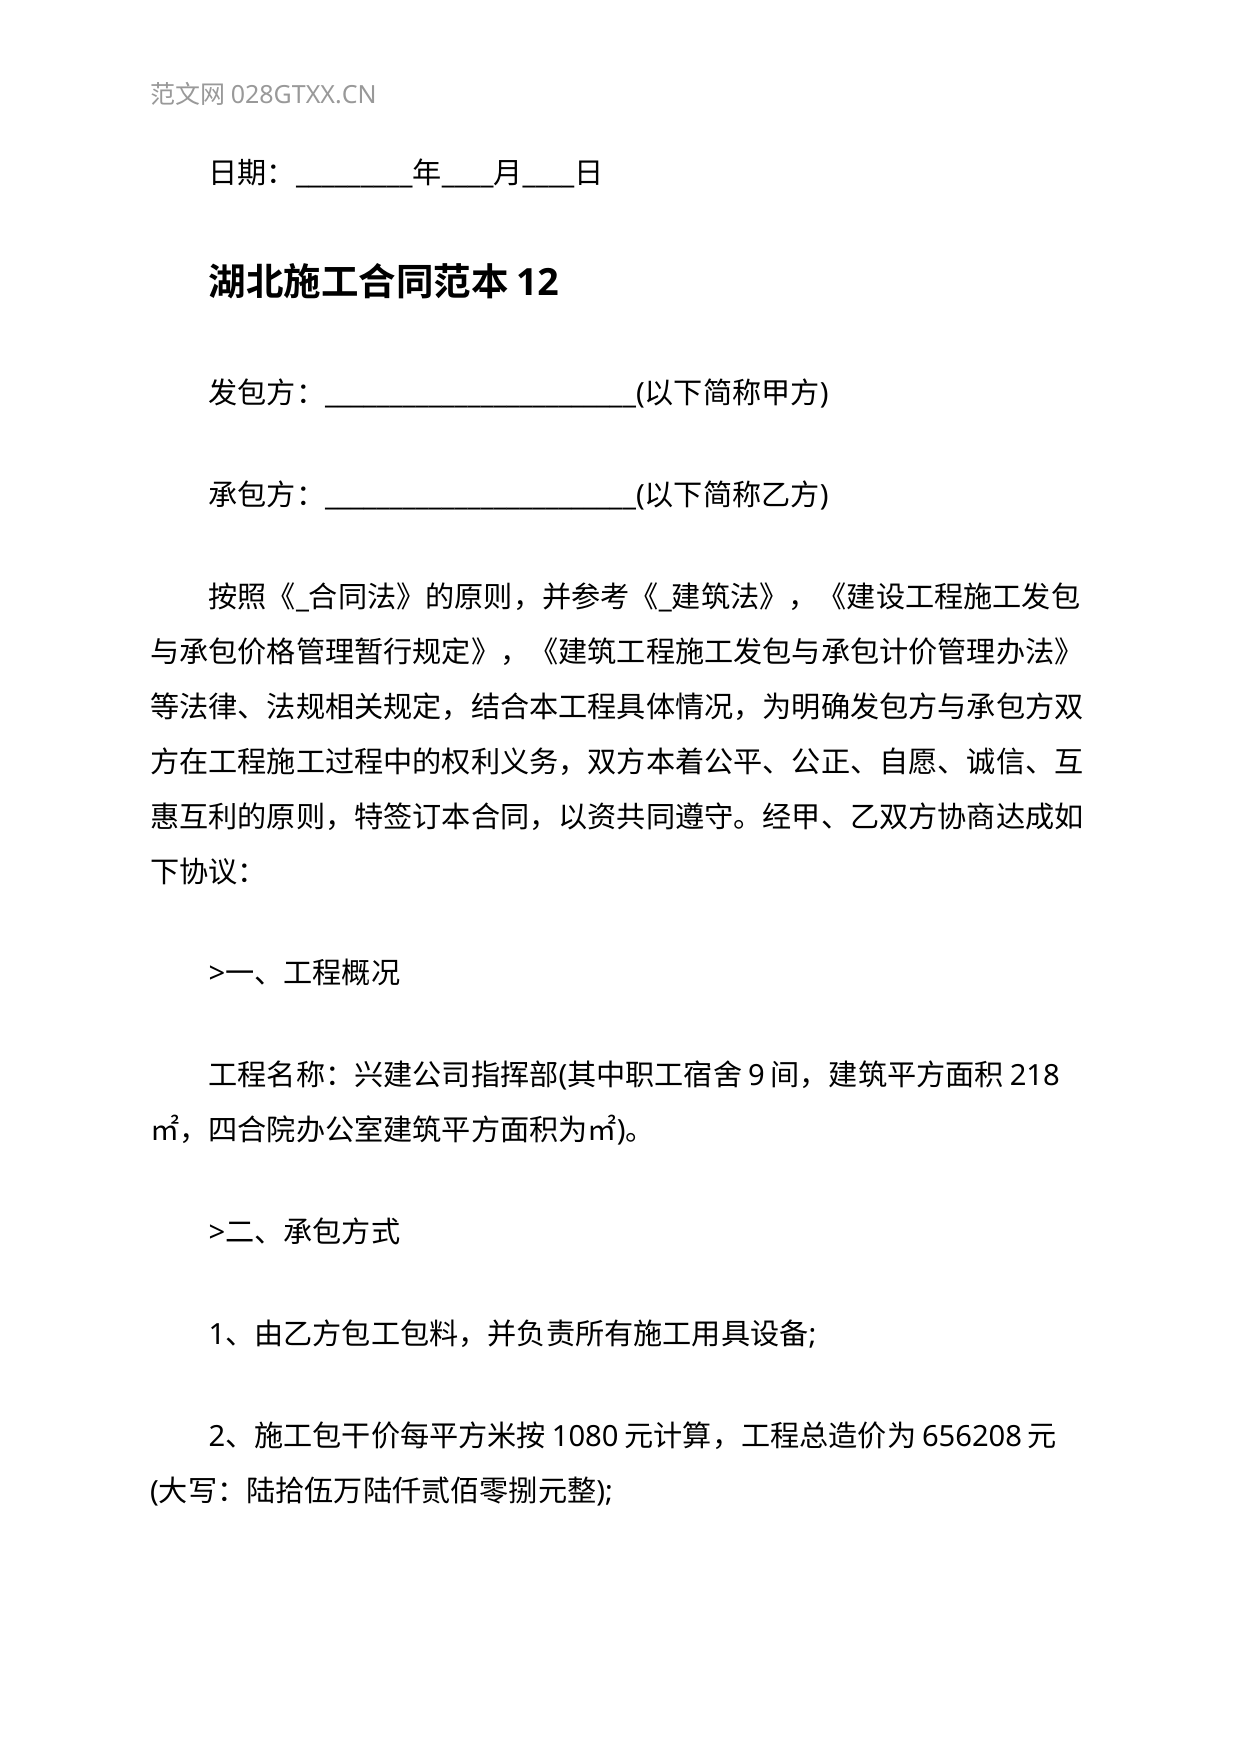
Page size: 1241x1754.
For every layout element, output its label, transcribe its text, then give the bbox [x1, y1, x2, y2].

text 湖北施工合同范本12 [150, 252, 1090, 306]
text 承包方：________________________(以下简称乙方) [150, 472, 1090, 514]
text >一、工程概况 [150, 950, 1090, 992]
text 日期：_________年____月____日 [150, 150, 1090, 192]
text >二、承包方式 [150, 1209, 1090, 1251]
text 发包方：________________________(以下简称甲方) [150, 369, 1090, 412]
text 2、施工包干价每平方米按1080元计算，工程总造价为656208元(大写：陆拾伍万陆仟贰佰零捌元整); [150, 1413, 1090, 1510]
text 1、由乙方包工包料，并负责所有施工用具设备; [150, 1311, 1090, 1353]
text 按照《_合同法》的原则，并参考《_建筑法》，《建设工程施工发包与承包价格管理暂行规定》，《建筑工程施工发包与承包计价管理办法》等法律、法规相关规定，结合本工程具体情况，为明确发包方与承包方双方在工程施工过程中的权利义务，双方本着公平、公正、自愿、诚信、互惠互利的原则，特签订本合同，以资共同遵守。经甲、乙双方协商达成如下协议： [150, 573, 1090, 890]
text 工程名称：兴建公司指挥部(其中职工宿舍9间，建筑平方面积218㎡，四合院办公室建筑平方面积为㎡)。 [150, 1052, 1090, 1149]
